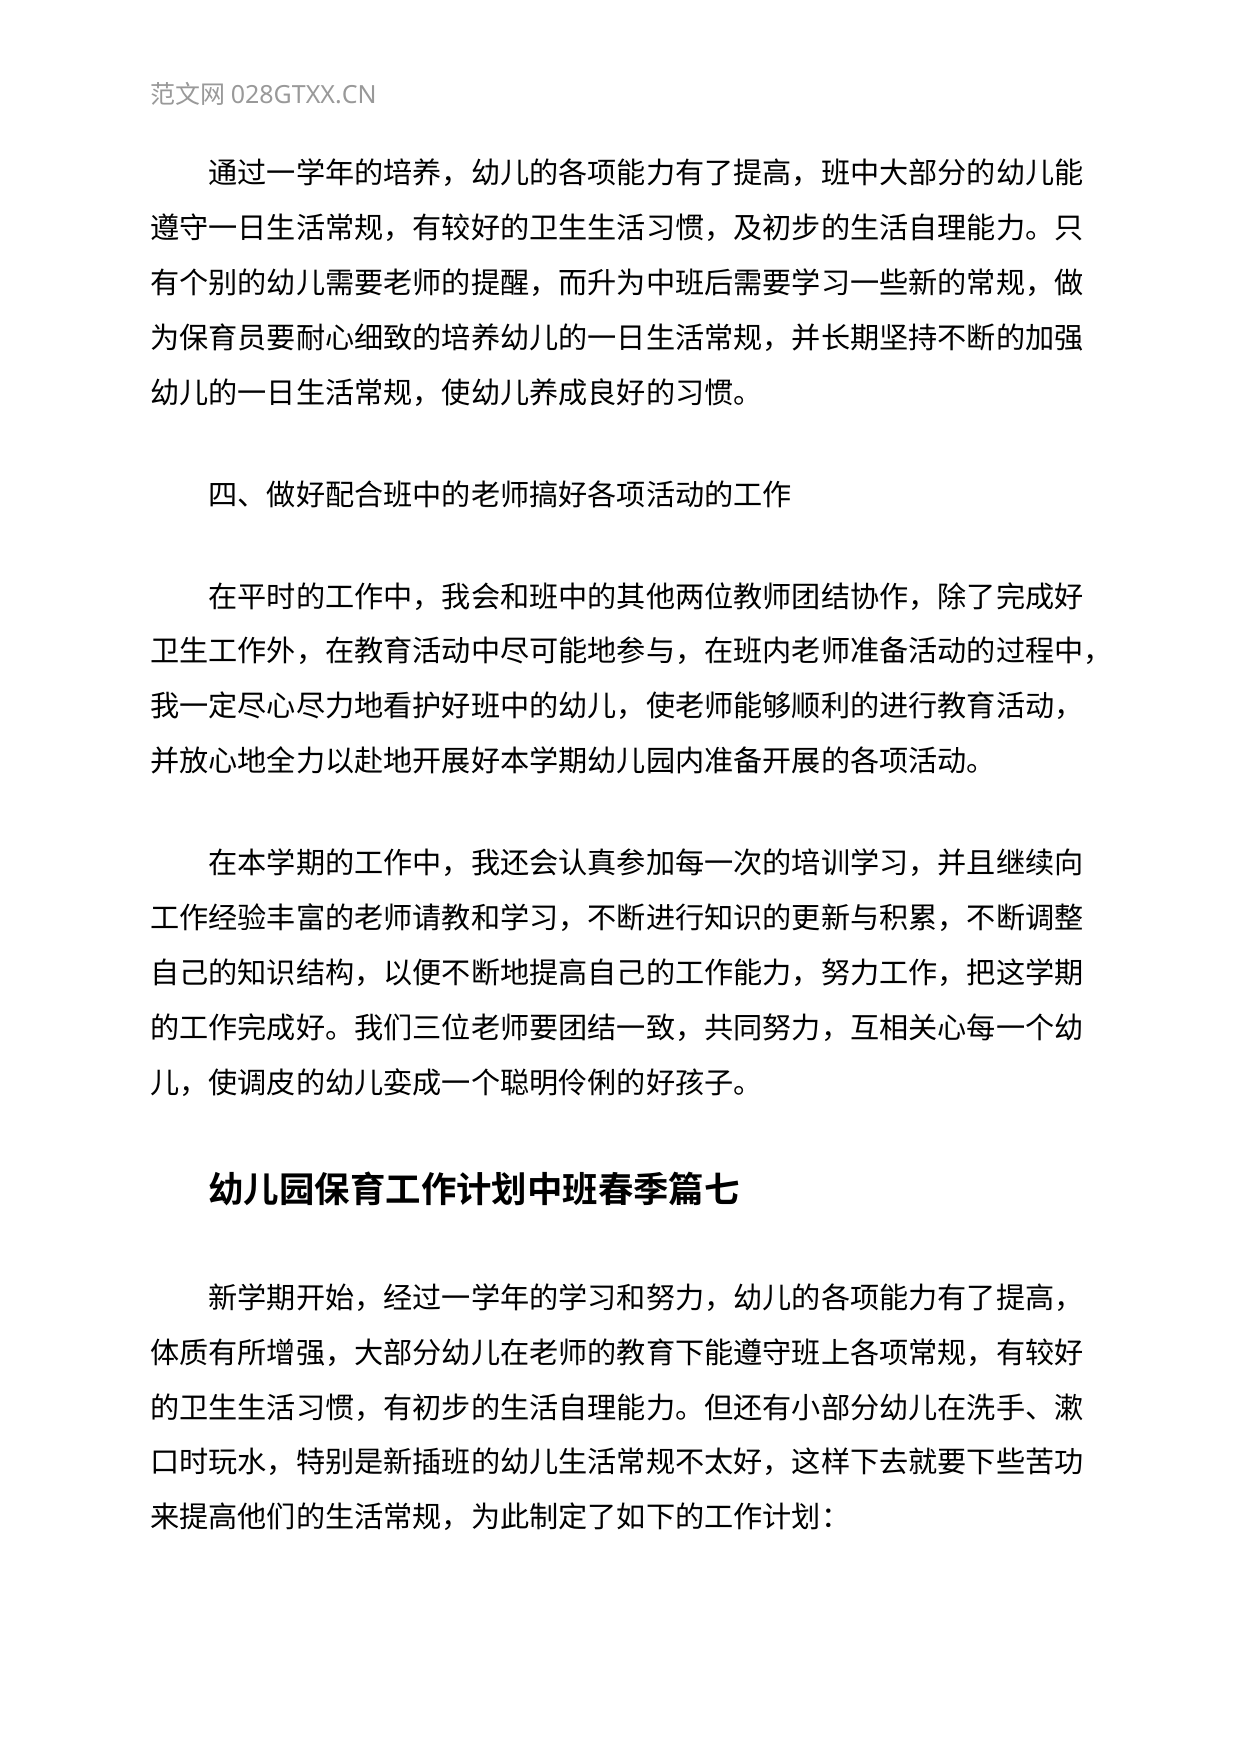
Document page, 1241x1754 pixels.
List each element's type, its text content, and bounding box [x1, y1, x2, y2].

text 新学期开始，经过一学年的学习和努力，幼儿的各项能力有了提高，体质有所增强，大部分幼儿在老师的教育下能遵守班上各项常规，有较好的卫生生活习惯，有初步的生活自理能力。但还有小部分幼儿在洗手、漱口时玩水，特别是新插班的幼儿生活常规不太好，这样下去就要下些苦功来提高他们的生活常规，为此制定了如下的工作计划： [150, 1274, 1090, 1536]
text 在平时的工作中，我会和班中的其他两位教师团结协作，除了完成好卫生工作外，在教育活动中尽可能地参与，在班内老师准备活动的过程中，我一定尽心尽力地看护好班中的幼儿，使老师能够顺利的进行教育活动，并放心地全力以赴地开展好本学期幼儿园内准备开展的各项活动。 [150, 573, 1090, 780]
text 幼儿园保育工作计划中班春季篇七 [150, 1161, 1090, 1212]
text 四、做好配合班中的老师搞好各项活动的工作 [150, 471, 1090, 514]
text 在本学期的工作中，我还会认真参加每一次的培训学习，并且继续向工作经验丰富的老师请教和学习，不断进行知识的更新与积累，不断调整自己的知识结构，以便不断地提高自己的工作能力，努力工作，把这学期的工作完成好。我们三位老师要团结一致，共同努力，互相关心每一个幼儿，使调皮的幼儿娈成一个聪明伶俐的好孩子。 [150, 839, 1090, 1101]
text 通过一学年的培养，幼儿的各项能力有了提高，班中大部分的幼儿能遵守一日生活常规，有较好的卫生生活习惯，及初步的生活自理能力。只有个别的幼儿需要老师的提醒，而升为中班后需要学习一些新的常规，做为保育员要耐心细致的培养幼儿的一日生活常规，并长期坚持不断的加强幼儿的一日生活常规，使幼儿养成良好的习惯。 [150, 150, 1090, 412]
